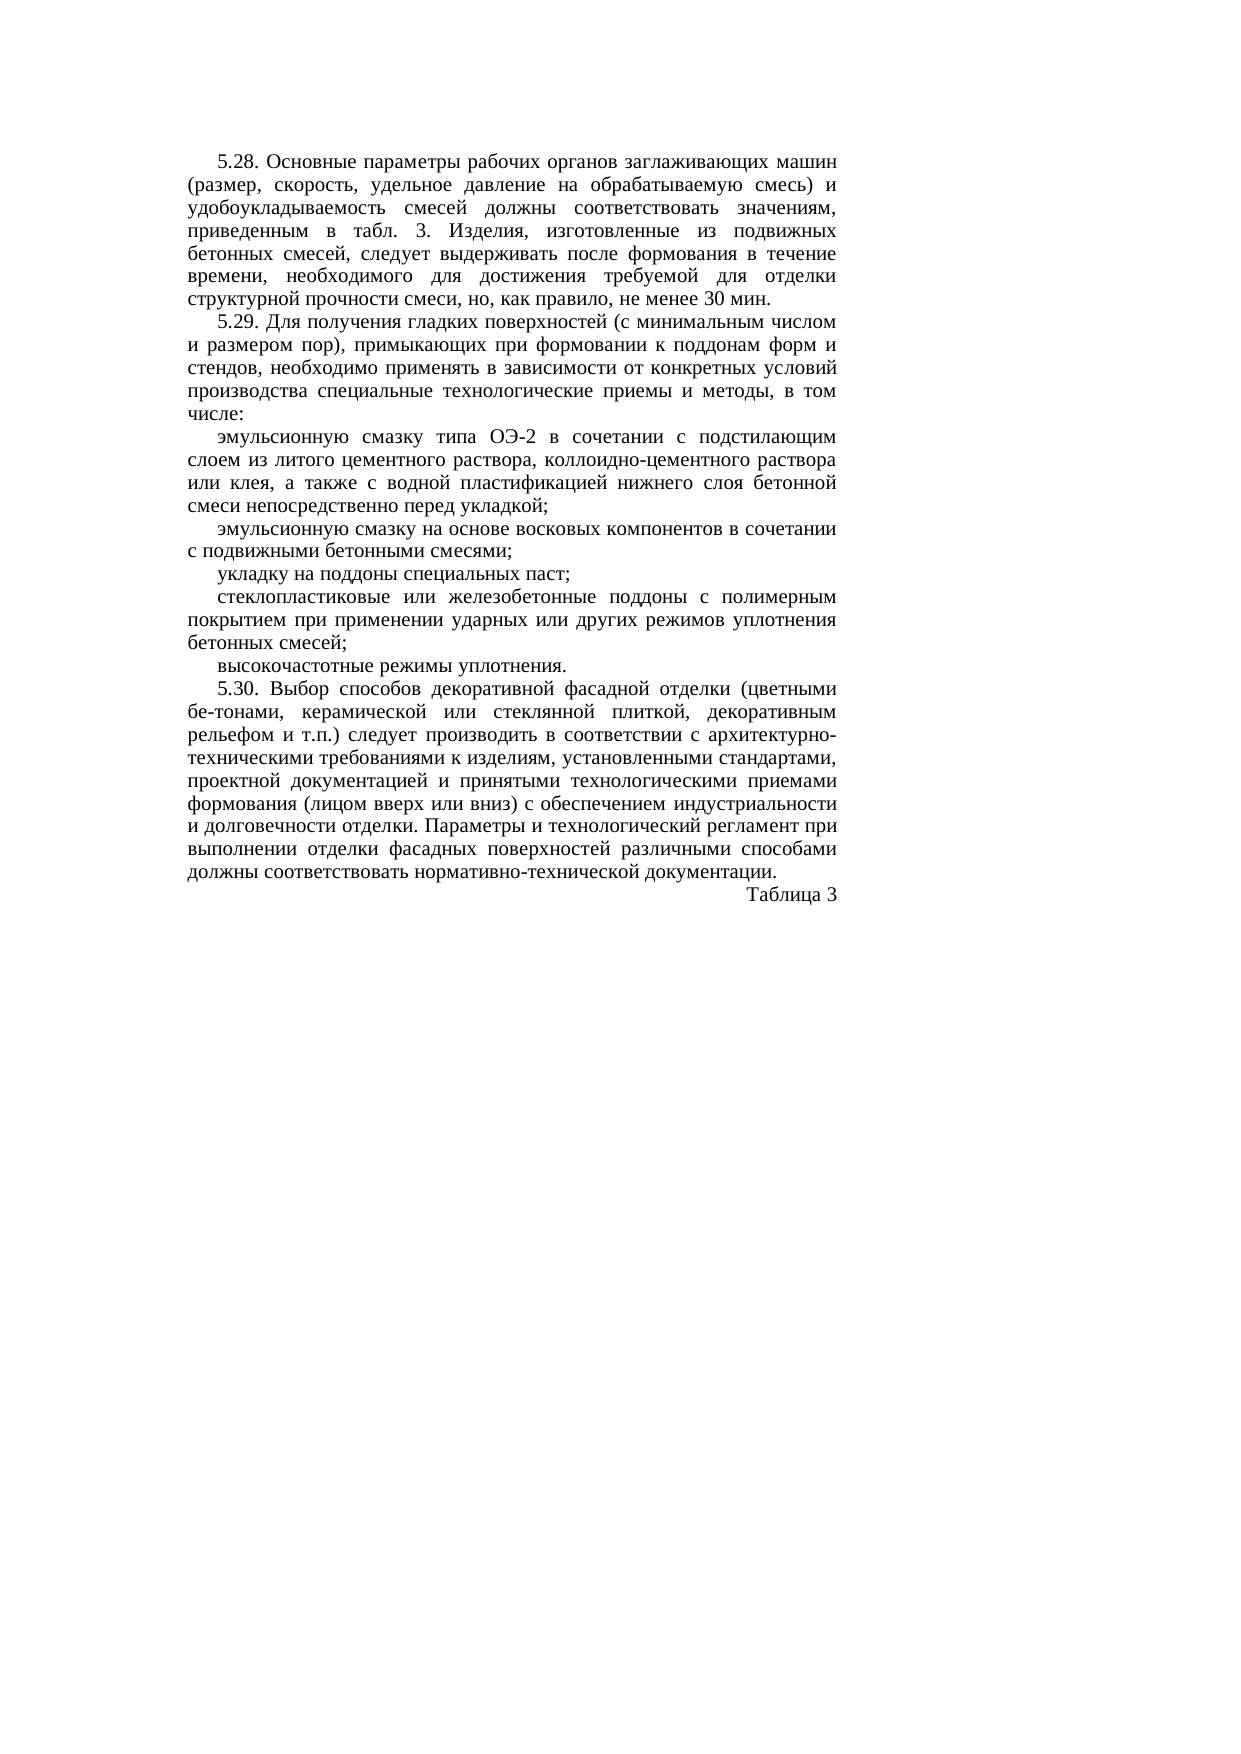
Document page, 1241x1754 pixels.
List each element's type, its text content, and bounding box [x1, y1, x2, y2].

text 5.30. Выбор способов декоративной фасадной отделки (цветными бе-тонами, керамической или стеклянной плиткой, декоративным рельефом и т.п.) следует производить в соответствии с архитектурно-техническими требованиями к изделиям, установленными стандартами, проектной документацией и принятыми технологическими приемами формования (лицом вверх или вниз) с обеспечением индустриальности и долговечности отделки. Параметры и технологический регламент при выполнении отделки фасадных поверхностей различными способами должны соответствовать нормативно-технической документации. [187, 677, 837, 883]
text высокочастотные режимы уплотнения. [187, 654, 837, 677]
text укладку на поддоны специальных паст; [187, 562, 837, 585]
text Таблица 3 [187, 883, 837, 906]
text эмульсионную смазку на основе восковых компонентов в сочетании с подвижными бетонными смесями; [187, 517, 837, 562]
text эмульсионную смазку типа ОЭ-2 в сочетании с подстилающим слоем из литого цементного раствора, коллоидно-цементного раствора или клея, а также с водной пластификацией нижнего слоя бетонной смеси непосредственно перед укладкой; [187, 425, 837, 517]
text 5.28. Основные параметры рабочих органов заглаживающих машин (размер, скорость, удельное давление на обрабатываемую смесь) и удобоукладываемость смесей должны соответствовать значениям, приведенным в табл. 3. Изделия, изготовленные из подвижных бетонных смесей, следует выдерживать после формования в течение времени, необходимого для достижения требуемой для отделки структурной прочности смеси, но, как правило, не менее 30 мин. [187, 150, 837, 310]
text 5.29. Для получения гладких поверхностей (с минимальным числом и размером пор), примыкающих при формовании к поддонам форм и стендов, необходимо применять в зависимости от конкретных условий производства специальные технологические приемы и методы, в том числе: [187, 310, 837, 425]
text стеклопластиковые или железобетонные поддоны с полимерным покрытием при применении ударных или других режимов уплотнения бетонных смесей; [187, 585, 837, 654]
